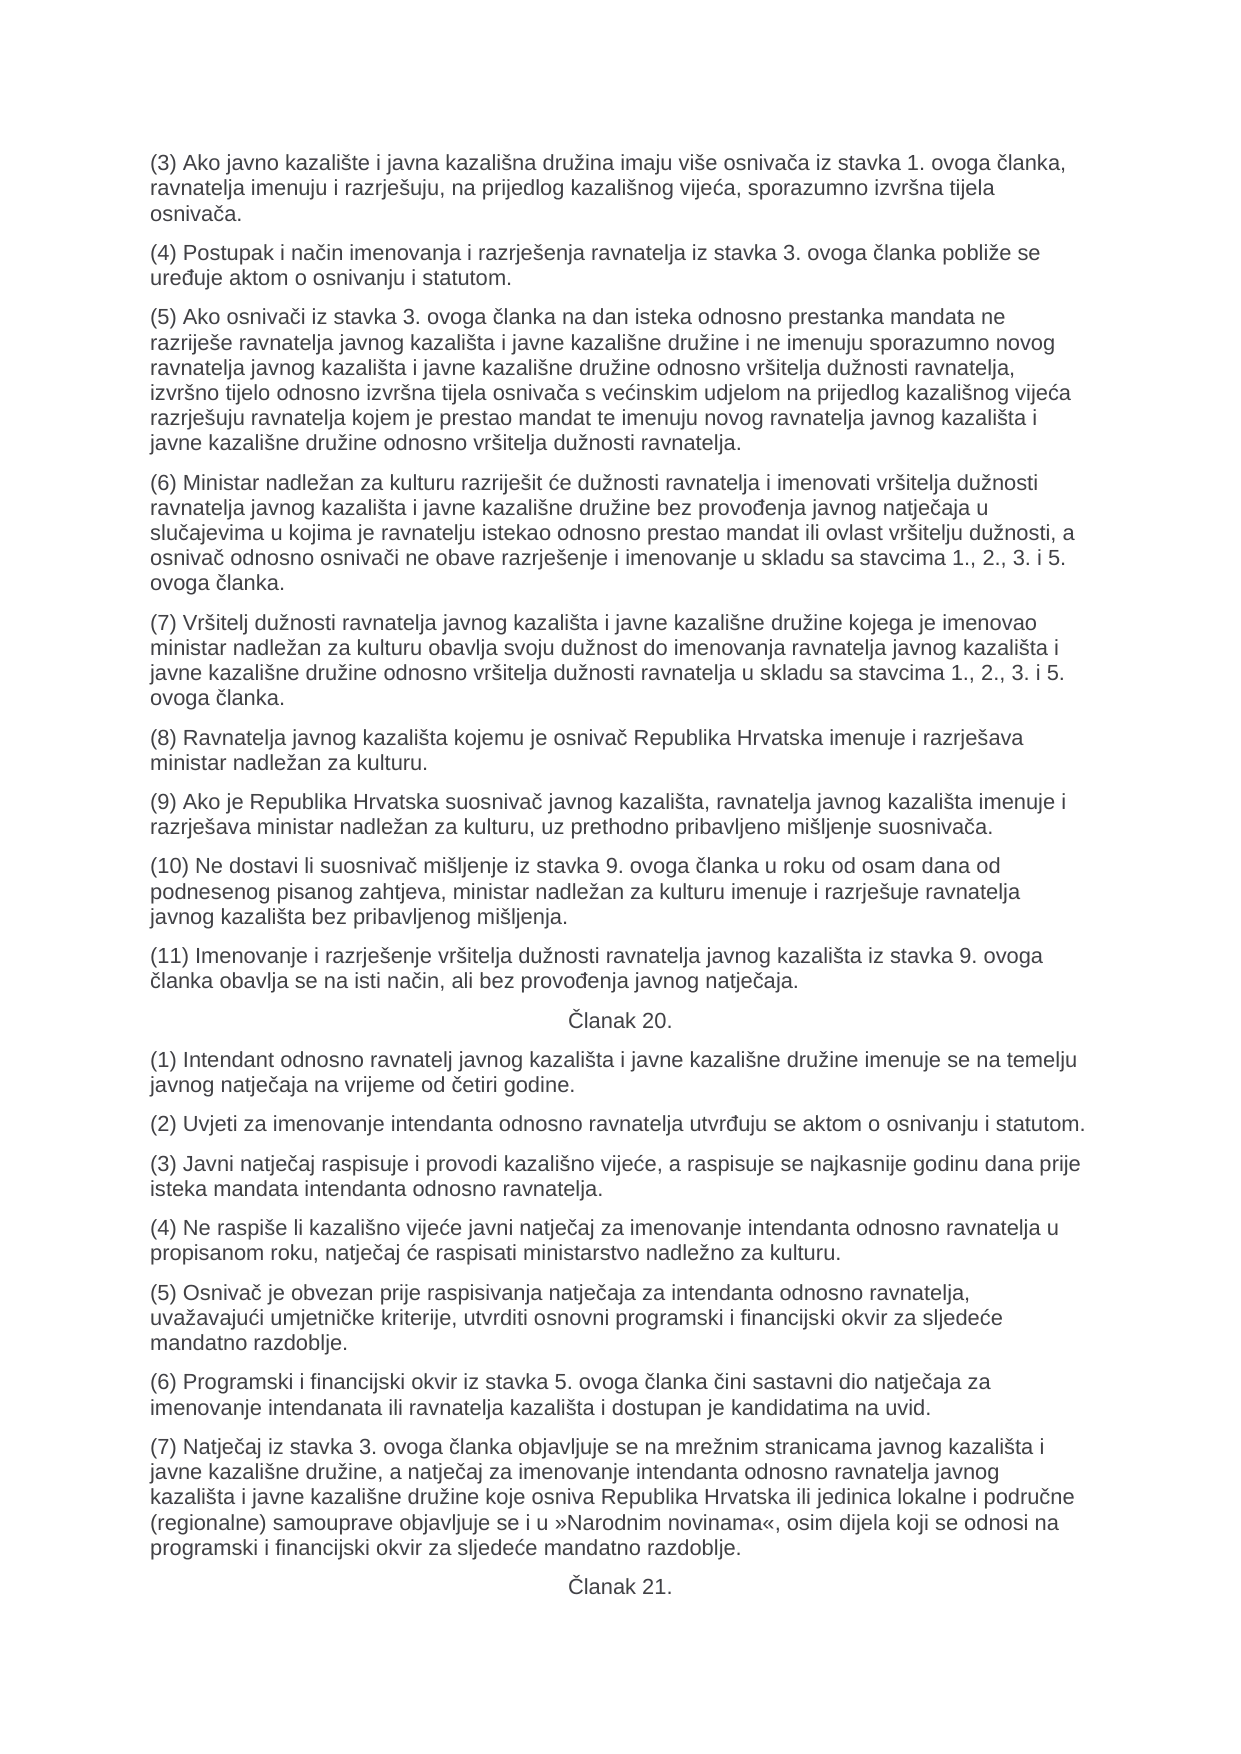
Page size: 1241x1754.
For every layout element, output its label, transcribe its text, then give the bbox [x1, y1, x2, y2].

text (7) Vršitelj dužnosti ravnatelja javnog kazališta i javne kazališne družine kojega je imenovao ministar nadležan za kulturu obavlja svoju dužnost do imenovanja ravnatelja javnog kazališta i javne kazališne družine odnosno vršitelja dužnosti ravnatelja u skladu sa stavcima 1., 2., 3. i 5. ovoga članka. [150, 609, 1090, 710]
text Članak 20. [150, 1008, 1090, 1033]
text (8) Ravnatelja javnog kazališta kojemu je osnivač Republika Hrvatska imenuje i razrješava ministar nadležan za kulturu. [150, 724, 1090, 775]
text (4) Ne raspiše li kazališno vijeće javni natječaj za imenovanje intendanta odnosno ravnatelja u propisanom roku, natječaj će raspisati ministarstvo nadležno za kulturu. [150, 1215, 1090, 1266]
text (5) Osnivač je obvezan prije raspisivanja natječaja za intendanta odnosno ravnatelja, uvažavajući umjetničke kriterije, utvrditi osnovni programski i financijski okvir za sljedeće mandatno razdoblje. [150, 1279, 1090, 1355]
text (7) Natječaj iz stavka 3. ovoga članka objavljuje se na mrežnim stranicama javnog kazališta i javne kazališne družine, a natječaj za imenovanje intendanta odnosno ravnatelja javnog kazališta i javne kazališne družine koje osniva Republika Hrvatska ili jedinica lokalne i područne (regionalne) samouprave objavljuje se i u »Narodnim novinama«, osim dijela koji se odnosi na programski i financijski okvir za sljedeće mandatno razdoblje. [150, 1434, 1090, 1560]
text (6) Ministar nadležan za kulturu razriješit će dužnosti ravnatelja i imenovati vršitelja dužnosti ravnatelja javnog kazališta i javne kazališne družine bez provođenja javnog natječaja u slučajevima u kojima je ravnatelju istekao odnosno prestao mandat ili ovlast vršitelju dužnosti, a osnivač odnosno osnivači ne obave razrješenje i imenovanje u skladu sa stavcima 1., 2., 3. i 5. ovoga članka. [150, 469, 1090, 596]
text (2) Uvjeti za imenovanje intendanta odnosno ravnatelja utvrđuju se aktom o osnivanju i statutom. [150, 1111, 1090, 1137]
text (9) Ako je Republika Hrvatska suosnivač javnog kazališta, ravnatelja javnog kazališta imenuje i razrješava ministar nadležan za kulturu, uz prethodno pribavljeno mišljenje suosnivača. [150, 789, 1090, 839]
text (10) Ne dostavi li suosnivač mišljenje iz stavka 9. ovoga članka u roku od osam dana od podnesenog pisanog zahtjeva, ministar nadležan za kulturu imenuje i razrješuje ravnatelja javnog kazališta bez pribavljenog mišljenja. [150, 853, 1090, 929]
text (3) Ako javno kazalište i javna kazališna družina imaju više osnivača iz stavka 1. ovoga članka, ravnatelja imenuju i razrješuju, na prijedlog kazališnog vijeća, sporazumno izvršna tijela osnivača. [150, 150, 1090, 226]
text (5) Ako osnivači iz stavka 3. ovoga članka na dan isteka odnosno prestanka mandata ne razriješe ravnatelja javnog kazališta i javne kazališne družine i ne imenuju sporazumno novog ravnatelja javnog kazališta i javne kazališne družine odnosno vršitelja dužnosti ravnatelja, izvršno tijelo odnosno izvršna tijela osnivača s većinskim udjelom na prijedlog kazališnog vijeća razrješuju ravnatelja kojem je prestao mandat te imenuju novog ravnatelja javnog kazališta i javne kazališne družine odnosno vršitelja dužnosti ravnatelja. [150, 304, 1090, 455]
text (3) Javni natječaj raspisuje i provodi kazališno vijeće, a raspisuje se najkasnije godinu dana prije isteka mandata intendanta odnosno ravnatelja. [150, 1151, 1090, 1201]
text (6) Programski i financijski okvir iz stavka 5. ovoga članka čini sastavni dio natječaja za imenovanje intendanata ili ravnatelja kazališta i dostupan je kandidatima na uvid. [150, 1369, 1090, 1420]
text Članak 21. [150, 1574, 1090, 1599]
text (11) Imenovanje i razrješenje vršitelja dužnosti ravnatelja javnog kazališta iz stavka 9. ovoga članka obavlja se na isti način, ali bez provođenja javnog natječaja. [150, 943, 1090, 993]
text (4) Postupak i način imenovanja i razrješenja ravnatelja iz stavka 3. ovoga članka pobliže se uređuje aktom o osnivanju i statutom. [150, 240, 1090, 290]
text (1) Intendant odnosno ravnatelj javnog kazališta i javne kazališne družine imenuje se na temelju javnog natječaja na vrijeme od četiri godine. [150, 1047, 1090, 1097]
